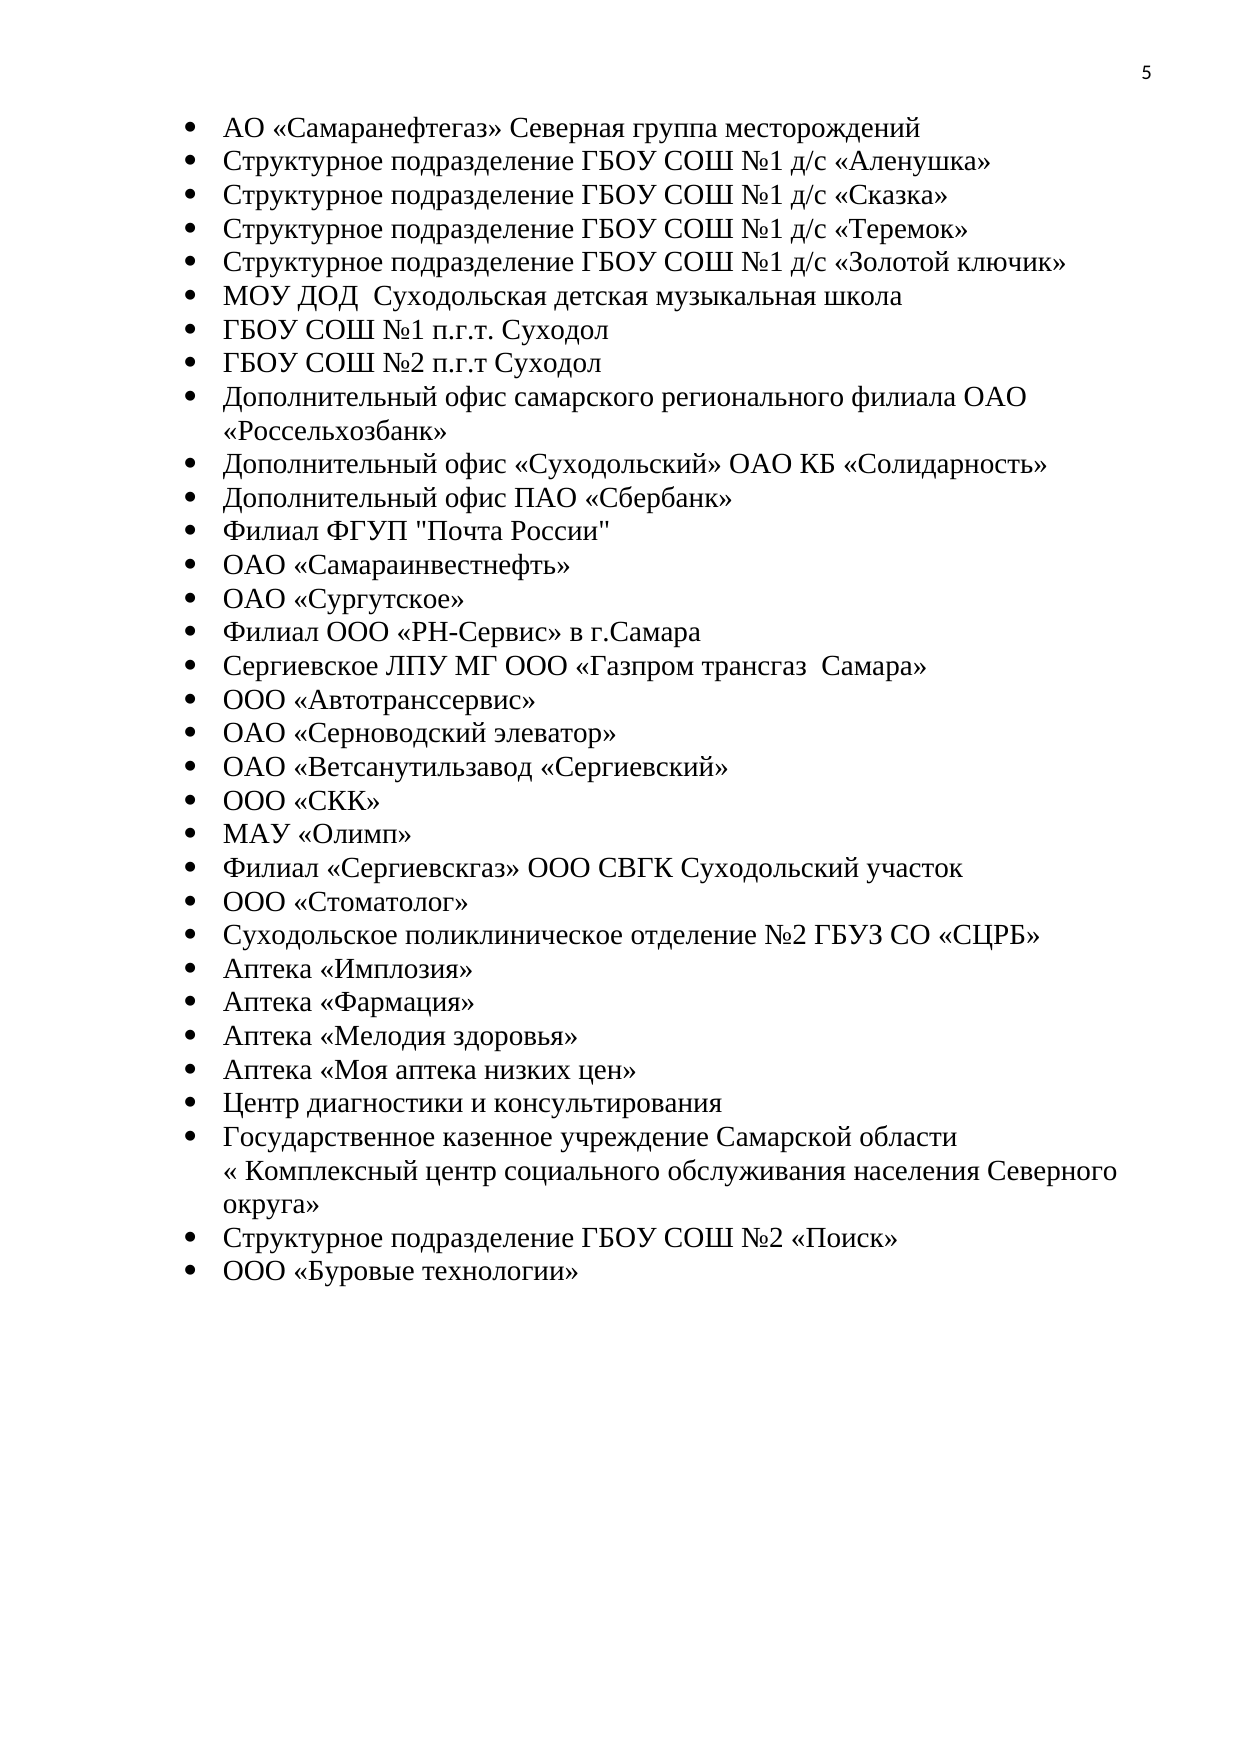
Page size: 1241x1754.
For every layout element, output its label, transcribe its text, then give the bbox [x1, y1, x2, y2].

list ГБОУ СОШ №2 п.г.т Суходол [185, 345, 1152, 379]
list Государственное казенное учреждение Самарской области [185, 1119, 1152, 1153]
list Сергиевское ЛПУ МГ ООО «Газпром трансгаз Самара» [185, 648, 1152, 682]
list МАУ «Олимп» [185, 816, 1152, 850]
list АО «Самаранефтегаз» Северная группа месторождений [185, 110, 1152, 143]
list Дополнительный офис «Суходольский» ОАО КБ «Солидарность» [185, 446, 1152, 480]
list Структурное подразделение ГБОУ СОШ №2 «Поиск» [185, 1220, 1152, 1253]
list ОАО «Ветсанутильзавод «Сергиевский» [185, 749, 1152, 783]
list ООО «Буровые технологии» [185, 1253, 1152, 1287]
list Суходольское поликлиническое отделение №2 ГБУЗ СО «СЦРБ» [185, 917, 1152, 951]
list Центр диагностики и консультирования [185, 1086, 1152, 1119]
list Филиал ФГУП "Почта России" [185, 513, 1152, 547]
list Дополнительный офис ПАО «Сбербанк» [185, 480, 1152, 513]
list Аптека «Моя аптека низких цен» [185, 1052, 1152, 1086]
list Структурное подразделение ГБОУ СОШ №1 д/с «Сказка» [185, 177, 1152, 211]
list ОАО «Самараинвестнефть» [185, 547, 1152, 581]
list ООО «СКК» [185, 783, 1152, 816]
list ОАО «Сургутское» [185, 581, 1152, 614]
list ООО «Автотранссервис» [185, 682, 1152, 715]
list Дополнительный офис самарского регионального филиала ОАО «Россельхозбанк» [185, 379, 1152, 446]
list Филиал «Сергиевскгаз» ООО СВГК Суходольский участок [185, 850, 1152, 884]
list Аптека «Имплозия» [185, 951, 1152, 984]
list Структурное подразделение ГБОУ СОШ №1 д/с «Аленушка» [185, 143, 1152, 177]
list Аптека «Мелодия здоровья» [185, 1018, 1152, 1052]
list ОАО «Серноводский элеватор» [185, 715, 1152, 749]
list Структурное подразделение ГБОУ СОШ №1 д/с «Золотой ключик» [185, 244, 1152, 278]
list ООО «Стоматолог» [185, 884, 1152, 917]
list Филиал ООО «РН-Сервис» в г.Самара [185, 614, 1152, 648]
list Аптека «Фармация» [185, 984, 1152, 1018]
list ГБОУ СОШ №1 п.г.т. Суходол [185, 312, 1152, 345]
list Структурное подразделение ГБОУ СОШ №1 д/с «Теремок» [185, 211, 1152, 244]
list МОУ ДОД Суходольская детская музыкальная школа [185, 278, 1152, 312]
text « Комплексный центр социального обслуживания населения Северного округа» [223, 1153, 1152, 1220]
